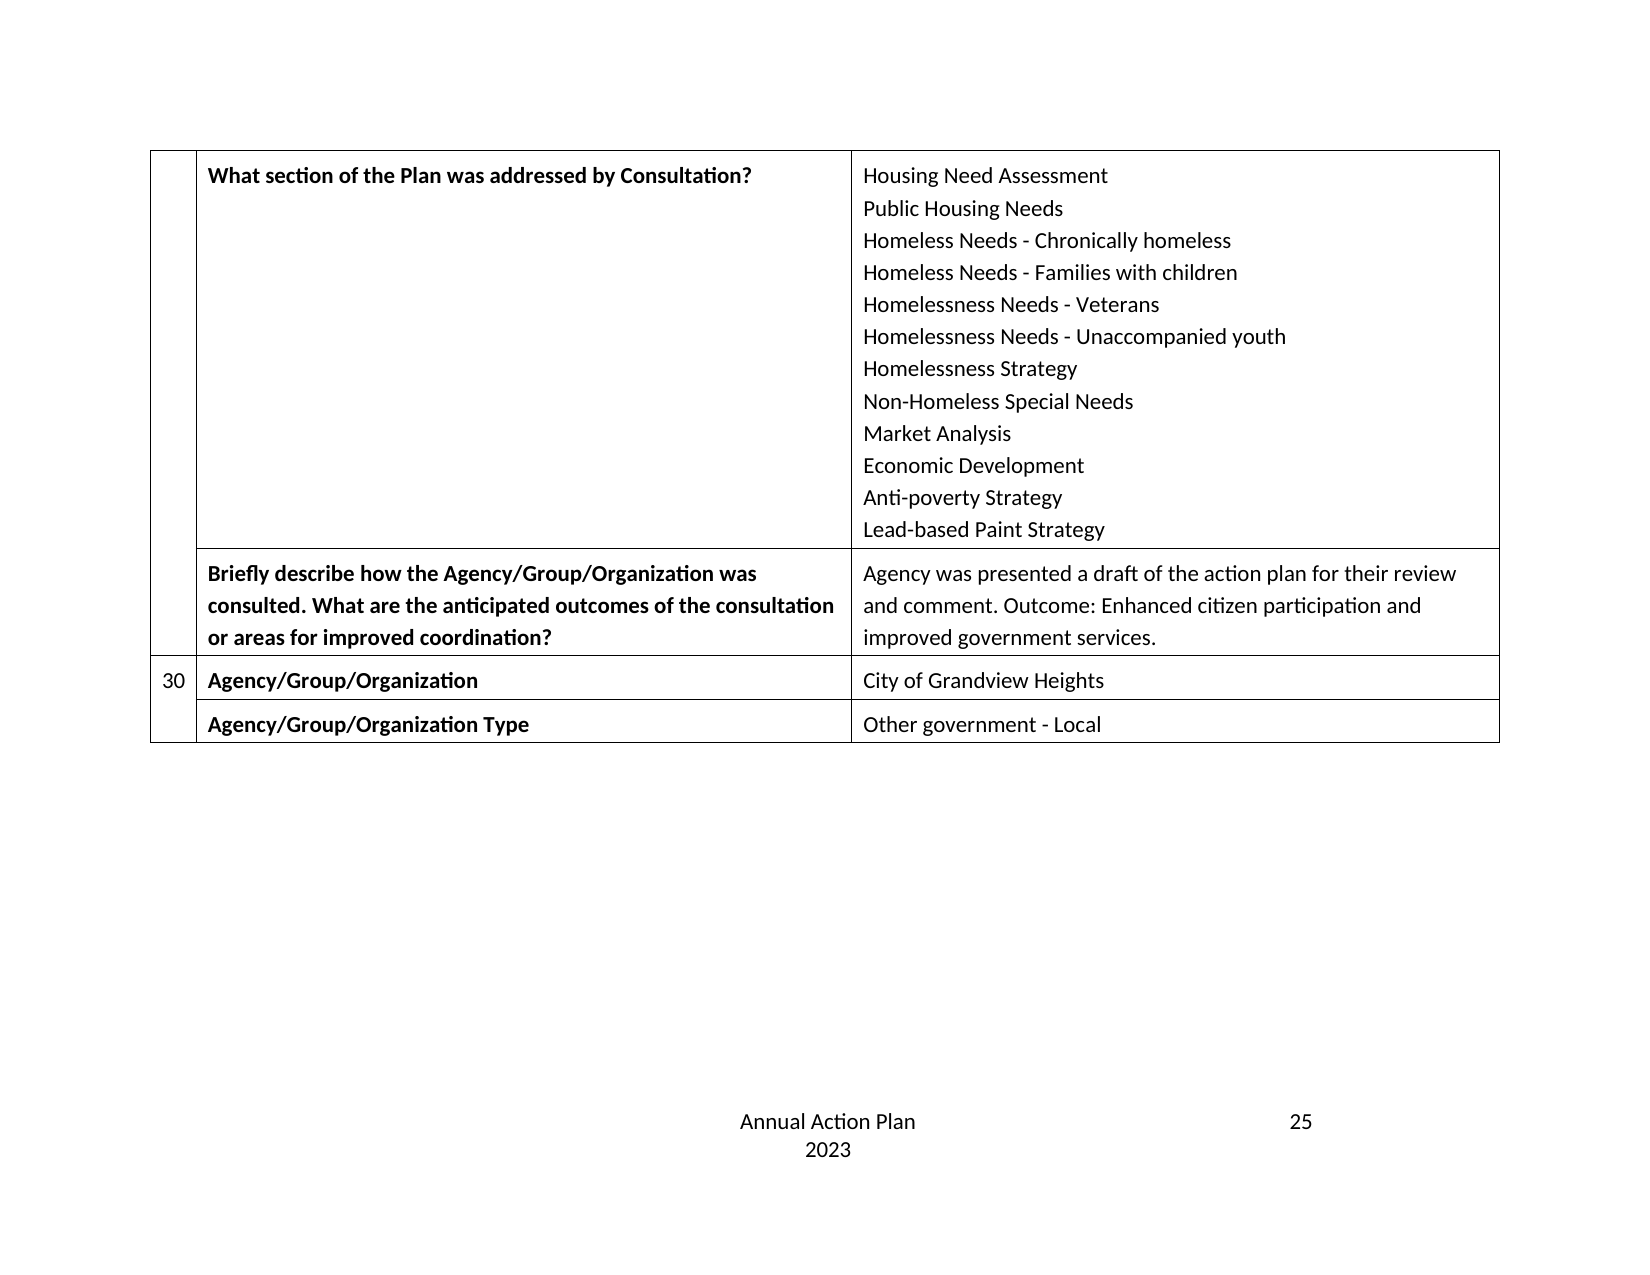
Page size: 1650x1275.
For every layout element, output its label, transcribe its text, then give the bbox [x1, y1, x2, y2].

table_cell 30 [151, 656, 196, 742]
table_cell Housing Need Assessment Public Housing Needs Homeless Needs - Chronically homeless Homeless Needs - Families with children Homelessness Needs - Veterans Homelessness Needs - Unaccompanied youth Homelessness Strategy Non-Homeless Special Needs Market Analysis Economic Development Anti-poverty Strategy Lead-based Paint Strategy [852, 151, 1499, 547]
table_cell Agency was presented a draft of the action plan for their review and comment. Outcome: Enhanced citizen participation and improved government services. [852, 549, 1499, 655]
table_cell Briefly describe how the Agency/Group/Organization was consulted. What are the anticipated outcomes of the consultation or areas for improved coordination? [197, 549, 851, 655]
table_cell Agency/Group/Organization [197, 656, 851, 698]
table_cell City of Grandview Heights [852, 656, 1499, 698]
table_cell What section of the Plan was addressed by Consultation? [197, 151, 851, 547]
table_cell Other government - Local [852, 700, 1499, 742]
table_cell Agency/Group/Organization Type [197, 700, 851, 742]
